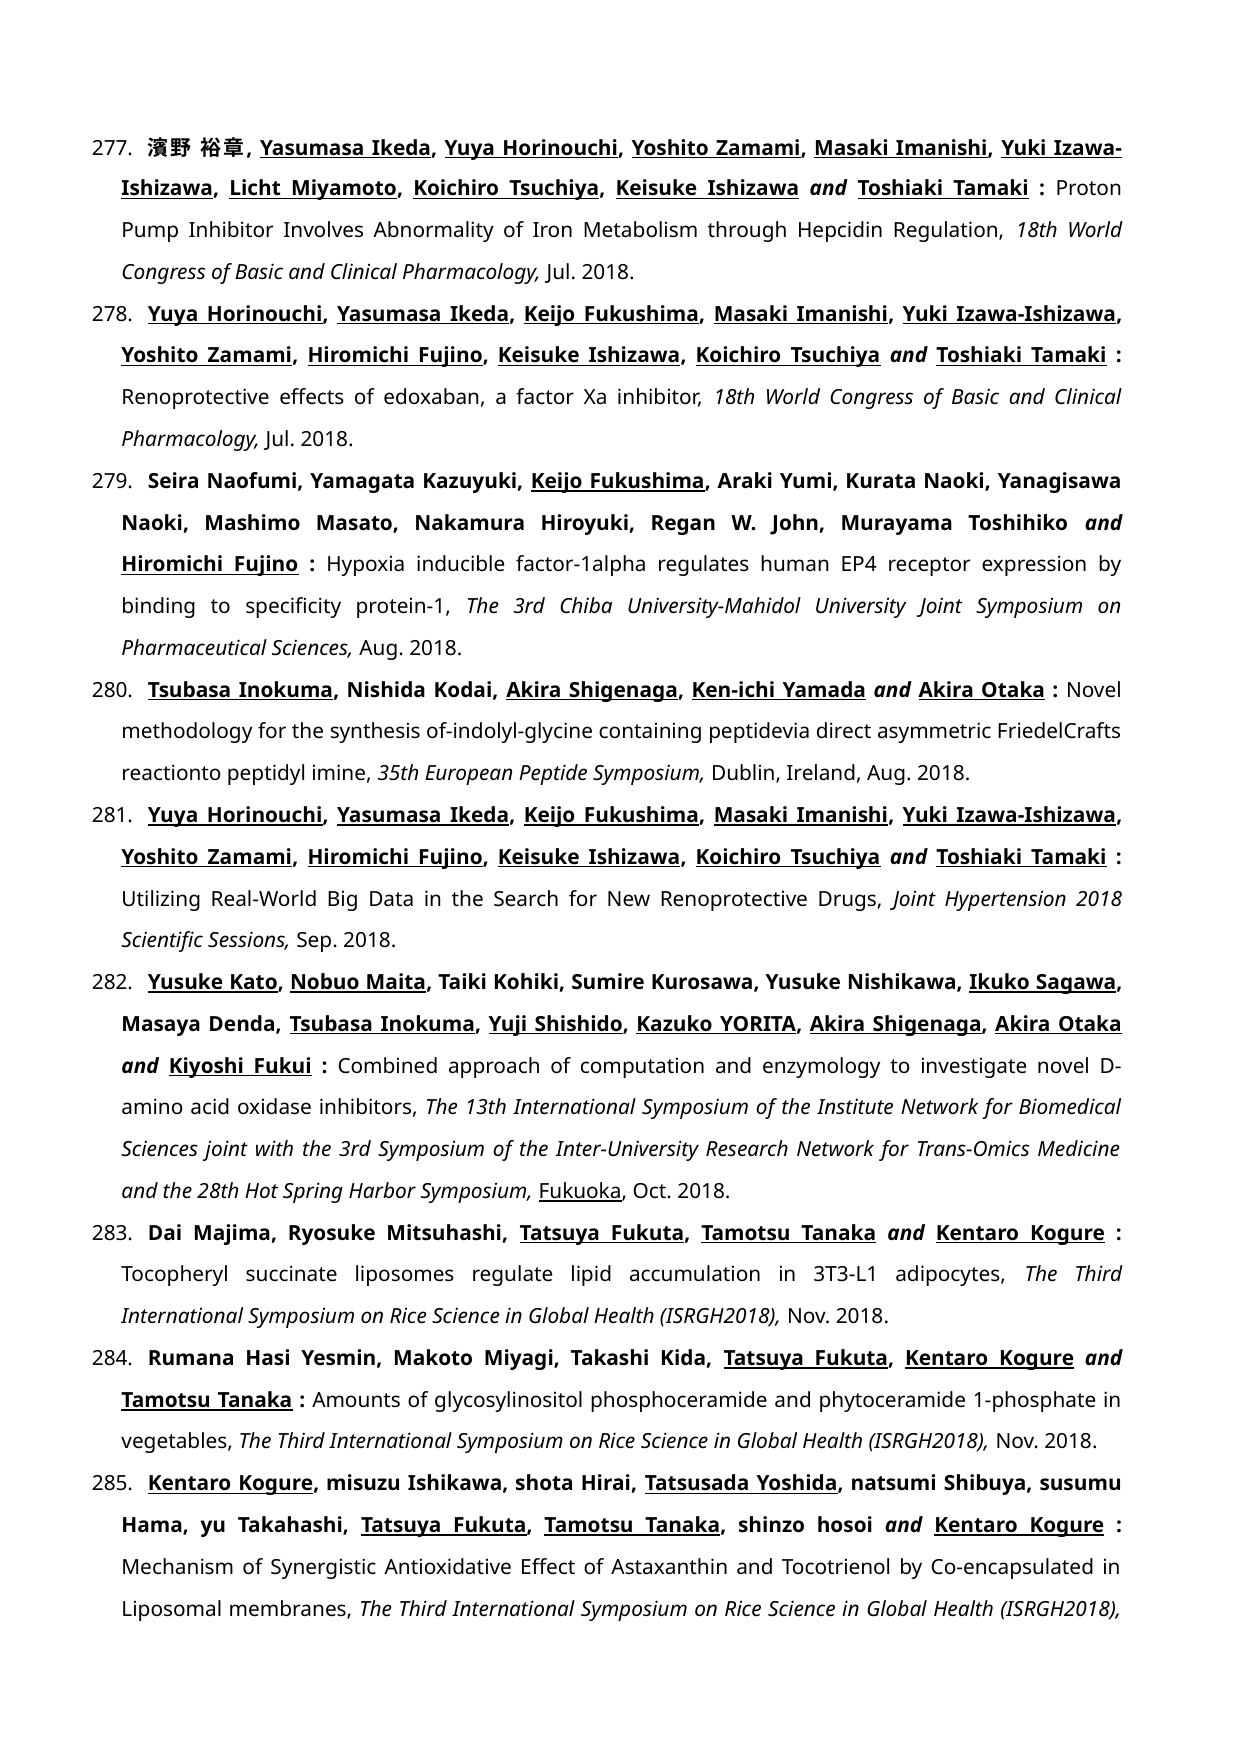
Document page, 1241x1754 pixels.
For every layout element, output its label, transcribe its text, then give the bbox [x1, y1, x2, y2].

list Seira Naofumi, Yamagata Kazuyuki, Keijo Fukushima, Araki Yumi, Kurata Naoki, Yanagisawa Naoki, Mashimo Masato, Nakamura Hiroyuki, Regan W. John, Murayama Toshihiko and Hiromichi Fujino : Hypoxia inducible factor-1alpha regulates human EP4 receptor expression by binding to specificity protein-1, The 3rd Chiba University-Mahidol University Joint Symposium on Pharmaceutical Sciences, Aug. 2018. [92, 459, 1122, 668]
list 濱野 裕章, Yasumasa Ikeda, Yuya Horinouchi, Yoshito Zamami, Masaki Imanishi, Yuki Izawa-Ishizawa, Licht Miyamoto, Koichiro Tsuchiya, Keisuke Ishizawa and Toshiaki Tamaki : Proton Pump Inhibitor Involves Abnormality of Iron Metabolism through Hepcidin Regulation, 18th World Congress of Basic and Clinical Pharmacology, Jul. 2018. [92, 125, 1122, 292]
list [92, 1462, 1122, 1629]
list Yuya Horinouchi, Yasumasa Ikeda, Keijo Fukushima, Masaki Imanishi, Yuki Izawa-Ishizawa, Yoshito Zamami, Hiromichi Fujino, Keisuke Ishizawa, Koichiro Tsuchiya and Toshiaki Tamaki : Utilizing Real-World Big Data in the Search for New Renoprotective Drugs, Joint Hypertension 2018 Scientific Sessions, Sep. 2018. [92, 793, 1122, 961]
list Rumana Hasi Yesmin, Makoto Miyagi, Takashi Kida, Tatsuya Fukuta, Kentaro Kogure and Tamotsu Tanaka : Amounts of glycosylinositol phosphoceramide and phytoceramide 1-phosphate in vegetables, The Third International Symposium on Rice Science in Global Health (ISRGH2018), Nov. 2018. [92, 1336, 1122, 1462]
list Yusuke Kato, Nobuo Maita, Taiki Kohiki, Sumire Kurosawa, Yusuke Nishikawa, Ikuko Sagawa, Masaya Denda, Tsubasa Inokuma, Yuji Shishido, Kazuko YORITA, Akira Shigenaga, Akira Otaka and Kiyoshi Fukui : Combined approach of computation and enzymology to investigate novel D-amino acid oxidase inhibitors, The 13th International Symposium of the Institute Network for Biomedical Sciences joint with the 3rd Symposium of the Inter-University Research Network for Trans-Omics Medicine and the 28th Hot Spring Harbor Symposium, Fukuoka, Oct. 2018. [92, 961, 1122, 1211]
list Dai Majima, Ryosuke Mitsuhashi, Tatsuya Fukuta, Tamotsu Tanaka and Kentaro Kogure : Tocopheryl succinate liposomes regulate lipid accumulation in 3T3-L1 adipocytes, The Third International Symposium on Rice Science in Global Health (ISRGH2018), Nov. 2018. [92, 1211, 1122, 1336]
list Yuya Horinouchi, Yasumasa Ikeda, Keijo Fukushima, Masaki Imanishi, Yuki Izawa-Ishizawa, Yoshito Zamami, Hiromichi Fujino, Keisuke Ishizawa, Koichiro Tsuchiya and Toshiaki Tamaki : Renoprotective effects of edoxaban, a factor Xa inhibitor, 18th World Congress of Basic and Clinical Pharmacology, Jul. 2018. [92, 292, 1122, 459]
list Tsubasa Inokuma, Nishida Kodai, Akira Shigenaga, Ken-ichi Yamada and Akira Otaka : Novel methodology for the synthesis of-indolyl-glycine containing peptidevia direct asymmetric FriedelCrafts reactionto peptidyl imine, 35th European Peptide Symposium, Dublin, Ireland, Aug. 2018. [92, 668, 1122, 793]
